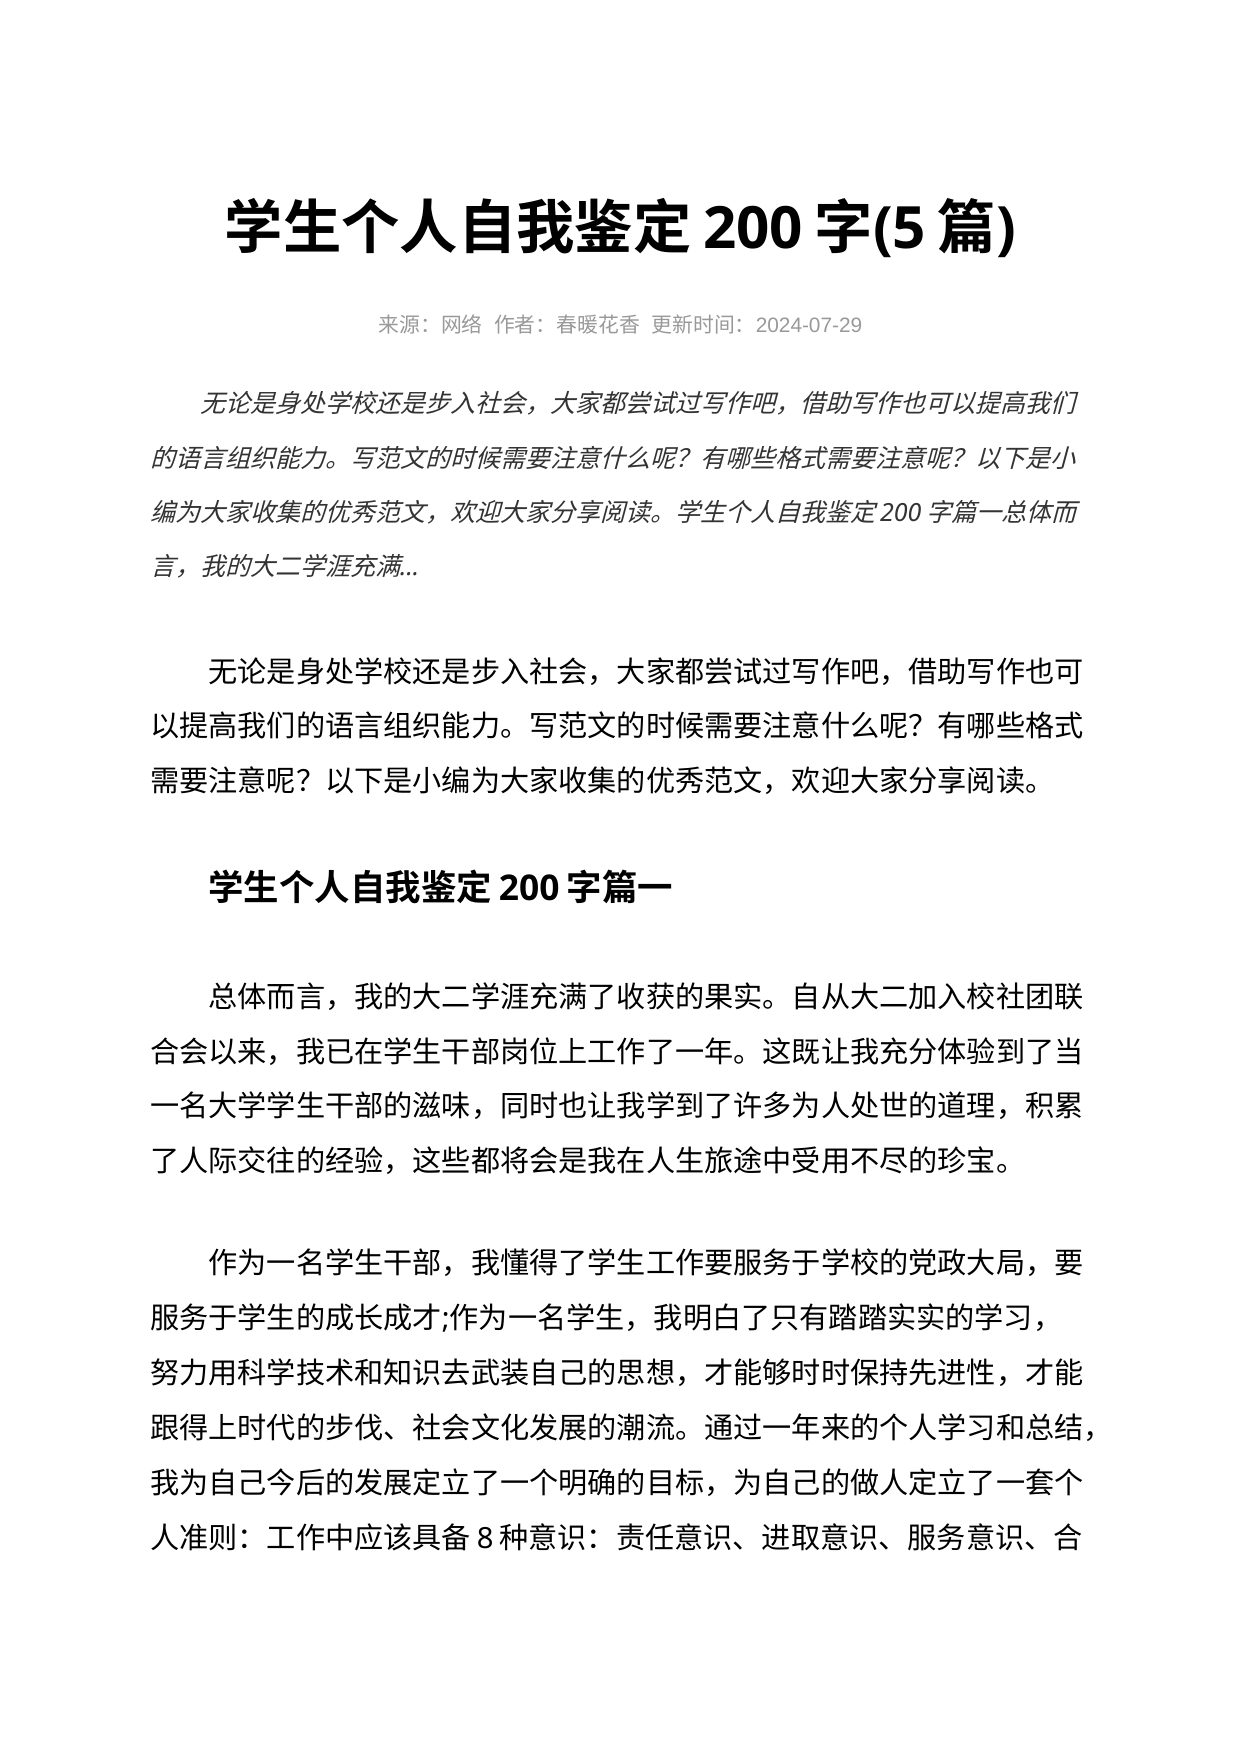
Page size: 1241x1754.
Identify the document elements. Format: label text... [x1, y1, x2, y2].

text 无论是身处学校还是步入社会，大家都尝试过写作吧，借助写作也可以提高我们的语言组织能力。写范文的时候需要注意什么呢？有哪些格式需要注意呢？以下是小编为大家收集的优秀范文，欢迎大家分享阅读。 [150, 648, 1090, 800]
text 来源：网络 作者：春暖花香 更新时间：2024-07-29 [150, 313, 1090, 337]
subtitle 学生个人自我鉴定200字(5篇) [150, 181, 1090, 266]
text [150, 1240, 1090, 1557]
text 总体而言，我的大二学涯充满了收获的果实。自从大二加入校社团联合会以来，我已在学生干部岗位上工作了一年。这既让我充分体验到了当一名大学学生干部的滋味，同时也让我学到了许多为人处世的道理，积累了人际交往的经验，这些都将会是我在人生旅途中受用不尽的珍宝。 [150, 973, 1090, 1180]
text 学生个人自我鉴定200字篇一 [150, 860, 1090, 911]
text 无论是身处学校还是步入社会，大家都尝试过写作吧，借助写作也可以提高我们的语言组织能力。写范文的时候需要注意什么呢？有哪些格式需要注意呢？以下是小编为大家收集的优秀范文，欢迎大家分享阅读。学生个人自我鉴定200字篇一总体而言，我的大二学涯充满... [150, 384, 1090, 583]
